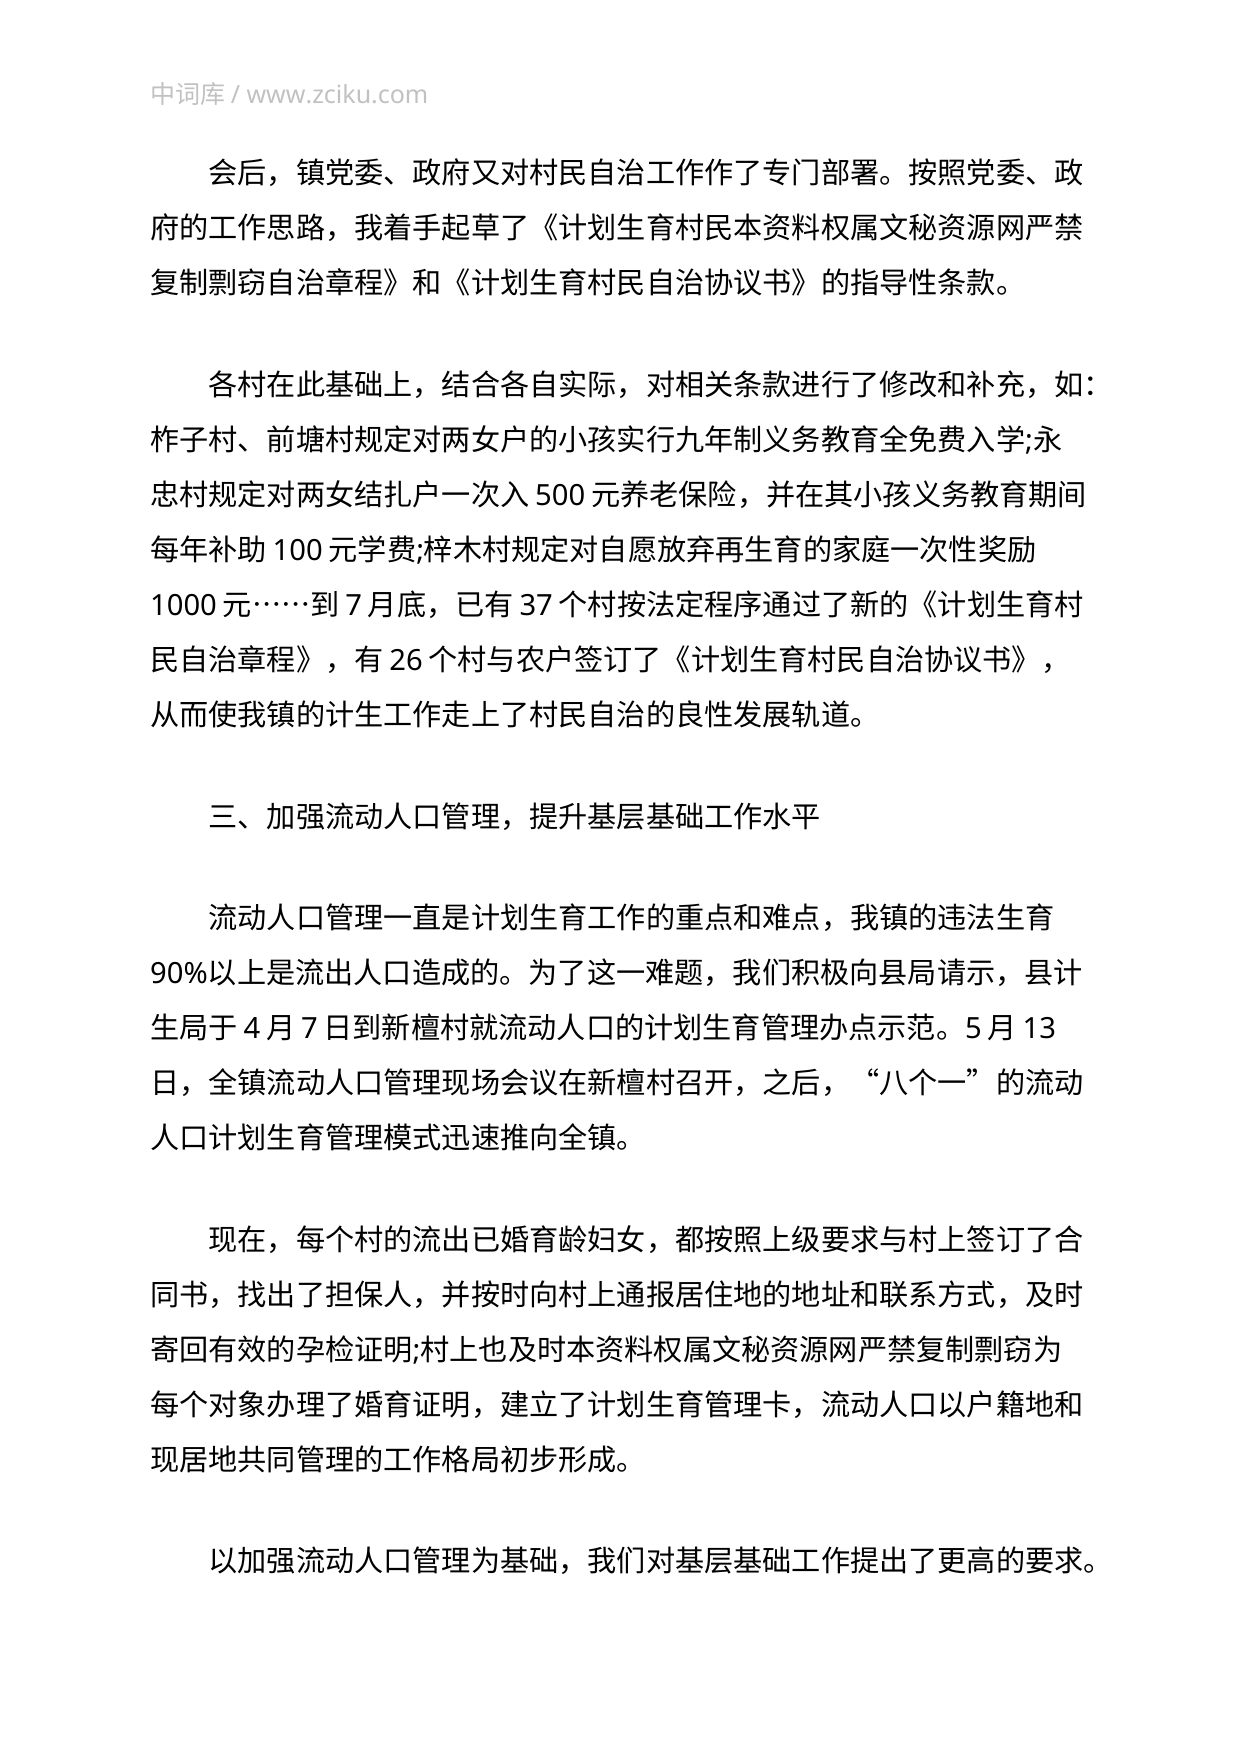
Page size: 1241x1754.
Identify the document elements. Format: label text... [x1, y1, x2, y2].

text 流动人口管理一直是计划生育工作的重点和难点，我镇的违法生育90%以上是流出人口造成的。为了这一难题，我们积极向县局请示，县计生局于4月7日到新檀村就流动人口的计划生育管理办点示范。5月13日，全镇流动人口管理现场会议在新檀村召开，之后，“八个一”的流动人口计划生育管理模式迅速推向全镇。 [150, 895, 1090, 1157]
text 三、加强流动人口管理，提升基层基础工作水平 [150, 793, 1090, 836]
text 会后，镇党委、政府又对村民自治工作作了专门部署。按照党委、政府的工作思路，我着手起草了《计划生育村民本资料权属文秘资源网严禁复制剽窃自治章程》和《计划生育村民自治协议书》的指导性条款。 [150, 150, 1090, 302]
text 各村在此基础上，结合各自实际，对相关条款进行了修改和补充，如：柞子村、前塘村规定对两女户的小孩实行九年制义务教育全免费入学;永忠村规定对两女结扎户一次入500元养老保险，并在其小孩义务教育期间每年补助100元学费;梓木村规定对自愿放弃再生育的家庭一次性奖励1000元……到7月底，已有37个村按法定程序通过了新的《计划生育村民自治章程》，有26个村与农户签订了《计划生育村民自治协议书》，从而使我镇的计生工作走上了村民自治的良性发展轨道。 [150, 362, 1090, 734]
text 现在，每个村的流出已婚育龄妇女，都按照上级要求与村上签订了合同书，找出了担保人，并按时向村上通报居住地的地址和联系方式，及时寄回有效的孕检证明;村上也及时本资料权属文秘资源网严禁复制剽窃为每个对象办理了婚育证明，建立了计划生育管理卡，流动人口以户籍地和现居地共同管理的工作格局初步形成。 [150, 1217, 1090, 1478]
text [150, 1538, 1090, 1580]
